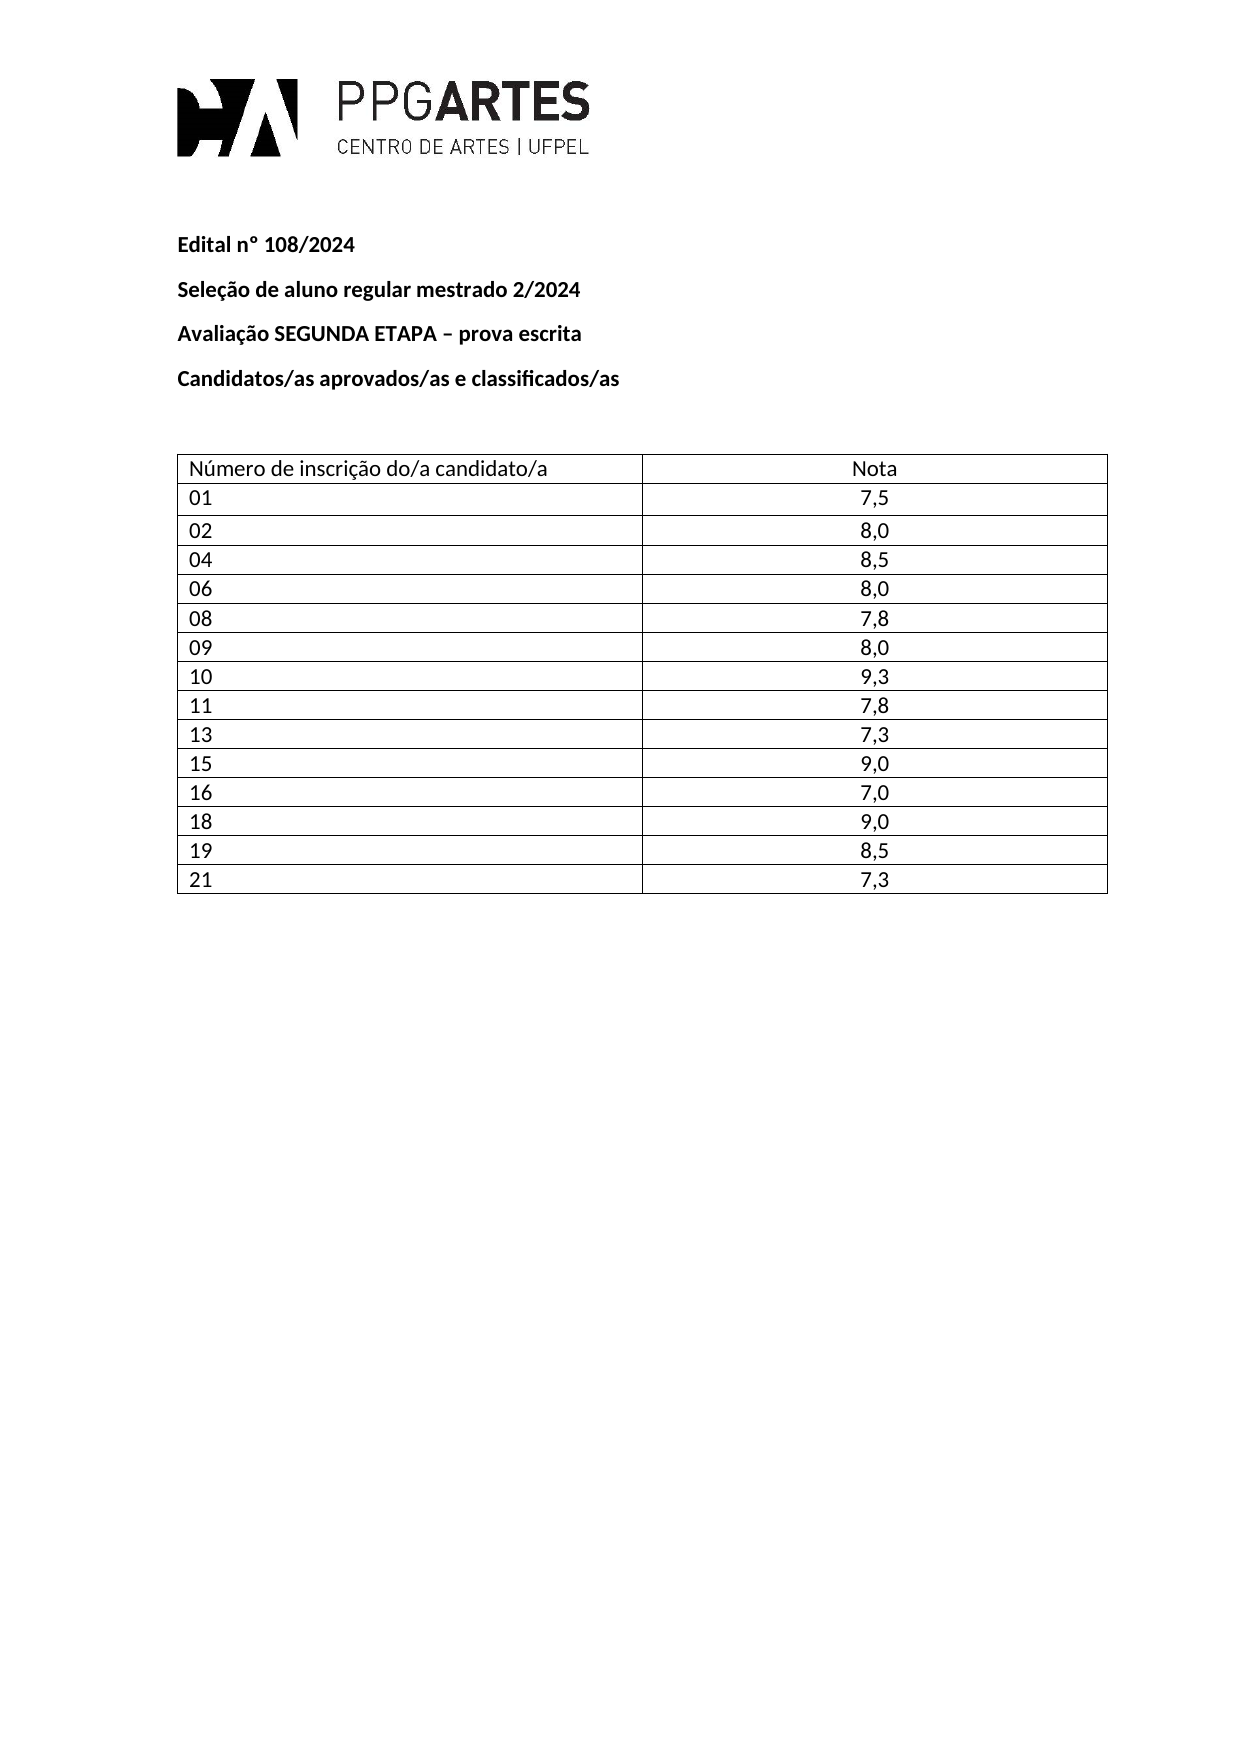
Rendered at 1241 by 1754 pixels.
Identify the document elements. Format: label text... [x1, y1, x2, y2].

table_cell 06 [178, 575, 642, 603]
table_cell 19 [178, 836, 642, 864]
table_cell 21 [178, 865, 642, 893]
table_cell 13 [178, 720, 642, 748]
table_cell 02 [178, 516, 642, 544]
table_cell 8,0 [643, 575, 1107, 603]
text Candidatos/as aprovados/as e classificados/as [177, 364, 1107, 392]
table_cell 8,0 [643, 633, 1107, 661]
table_cell 7,5 [643, 484, 1107, 515]
table_cell 7,8 [643, 691, 1107, 719]
table_cell 11 [178, 691, 642, 719]
table_cell 8,0 [643, 516, 1107, 544]
table_cell 8,5 [643, 546, 1107, 573]
table_cell 10 [178, 662, 642, 690]
table_cell 15 [178, 749, 642, 777]
table_cell 7,0 [643, 778, 1107, 806]
table_cell 16 [178, 778, 642, 806]
table_cell 09 [178, 633, 642, 661]
text Seleção de aluno regular mestrado 2/2024 [177, 275, 1107, 303]
picture [177, 73, 590, 158]
text Avaliação SEGUNDA ETAPA – prova escrita [177, 319, 1107, 347]
table_cell 04 [178, 546, 642, 573]
table_header Número de inscrição do/a candidato/a [178, 455, 642, 482]
table_cell 18 [178, 807, 642, 835]
table_cell 7,3 [643, 720, 1107, 748]
text Edital nº 108/2024 [177, 230, 1107, 258]
table_cell 08 [178, 604, 642, 632]
table_cell 01 [178, 484, 642, 515]
table_header Nota [643, 455, 1107, 482]
table_cell 9,3 [643, 662, 1107, 690]
table_cell 9,0 [643, 807, 1107, 835]
table_cell 8,5 [643, 836, 1107, 864]
table_cell 7,3 [643, 865, 1107, 893]
table_cell 7,8 [643, 604, 1107, 632]
table_cell 9,0 [643, 749, 1107, 777]
